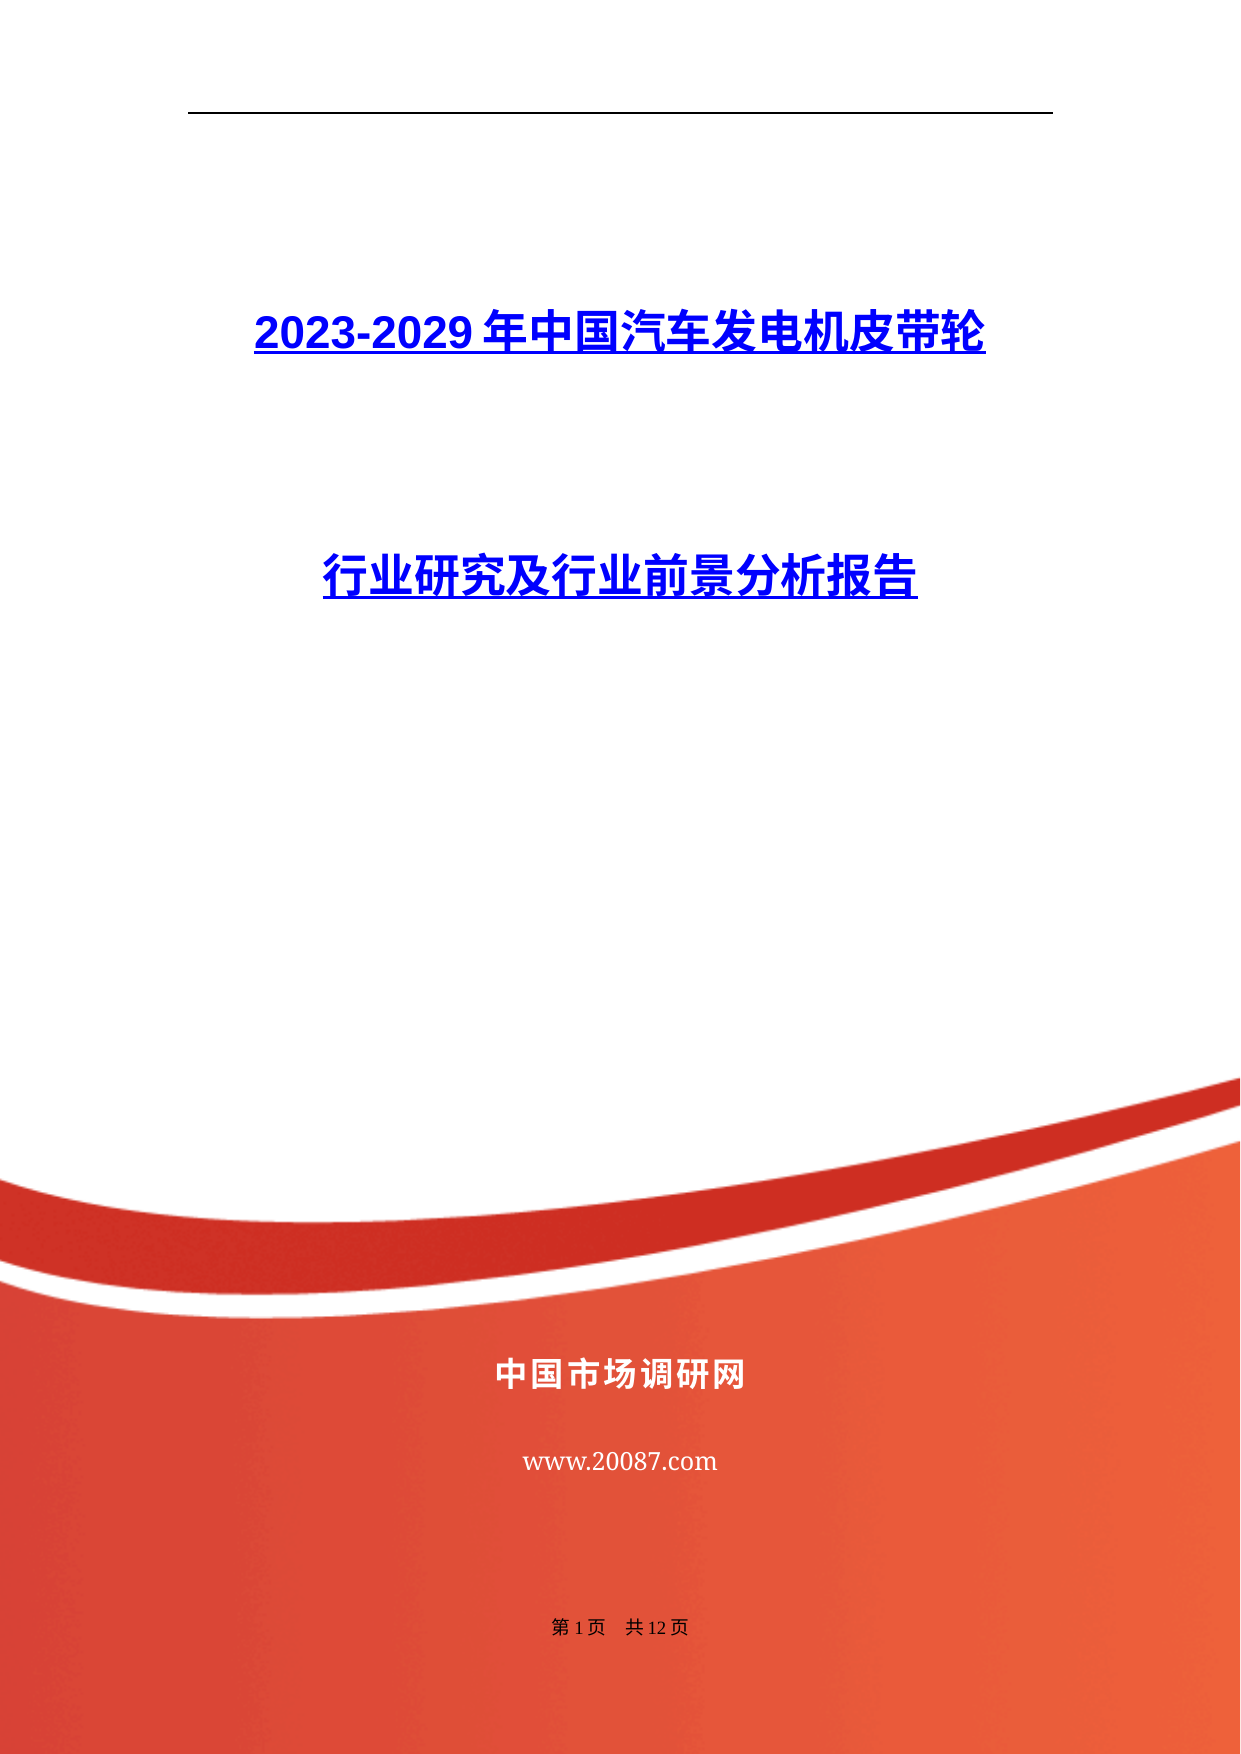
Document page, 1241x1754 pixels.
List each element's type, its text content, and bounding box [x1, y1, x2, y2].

subtitle 中国市场调研网 [187, 1339, 1053, 1404]
text www.20087.com [187, 1428, 1053, 1493]
picture [0, 1006, 1241, 1754]
table_header 2023-2029年中国汽车发电机皮带轮行业研究及行业前景分析报告 [188, 207, 1053, 773]
